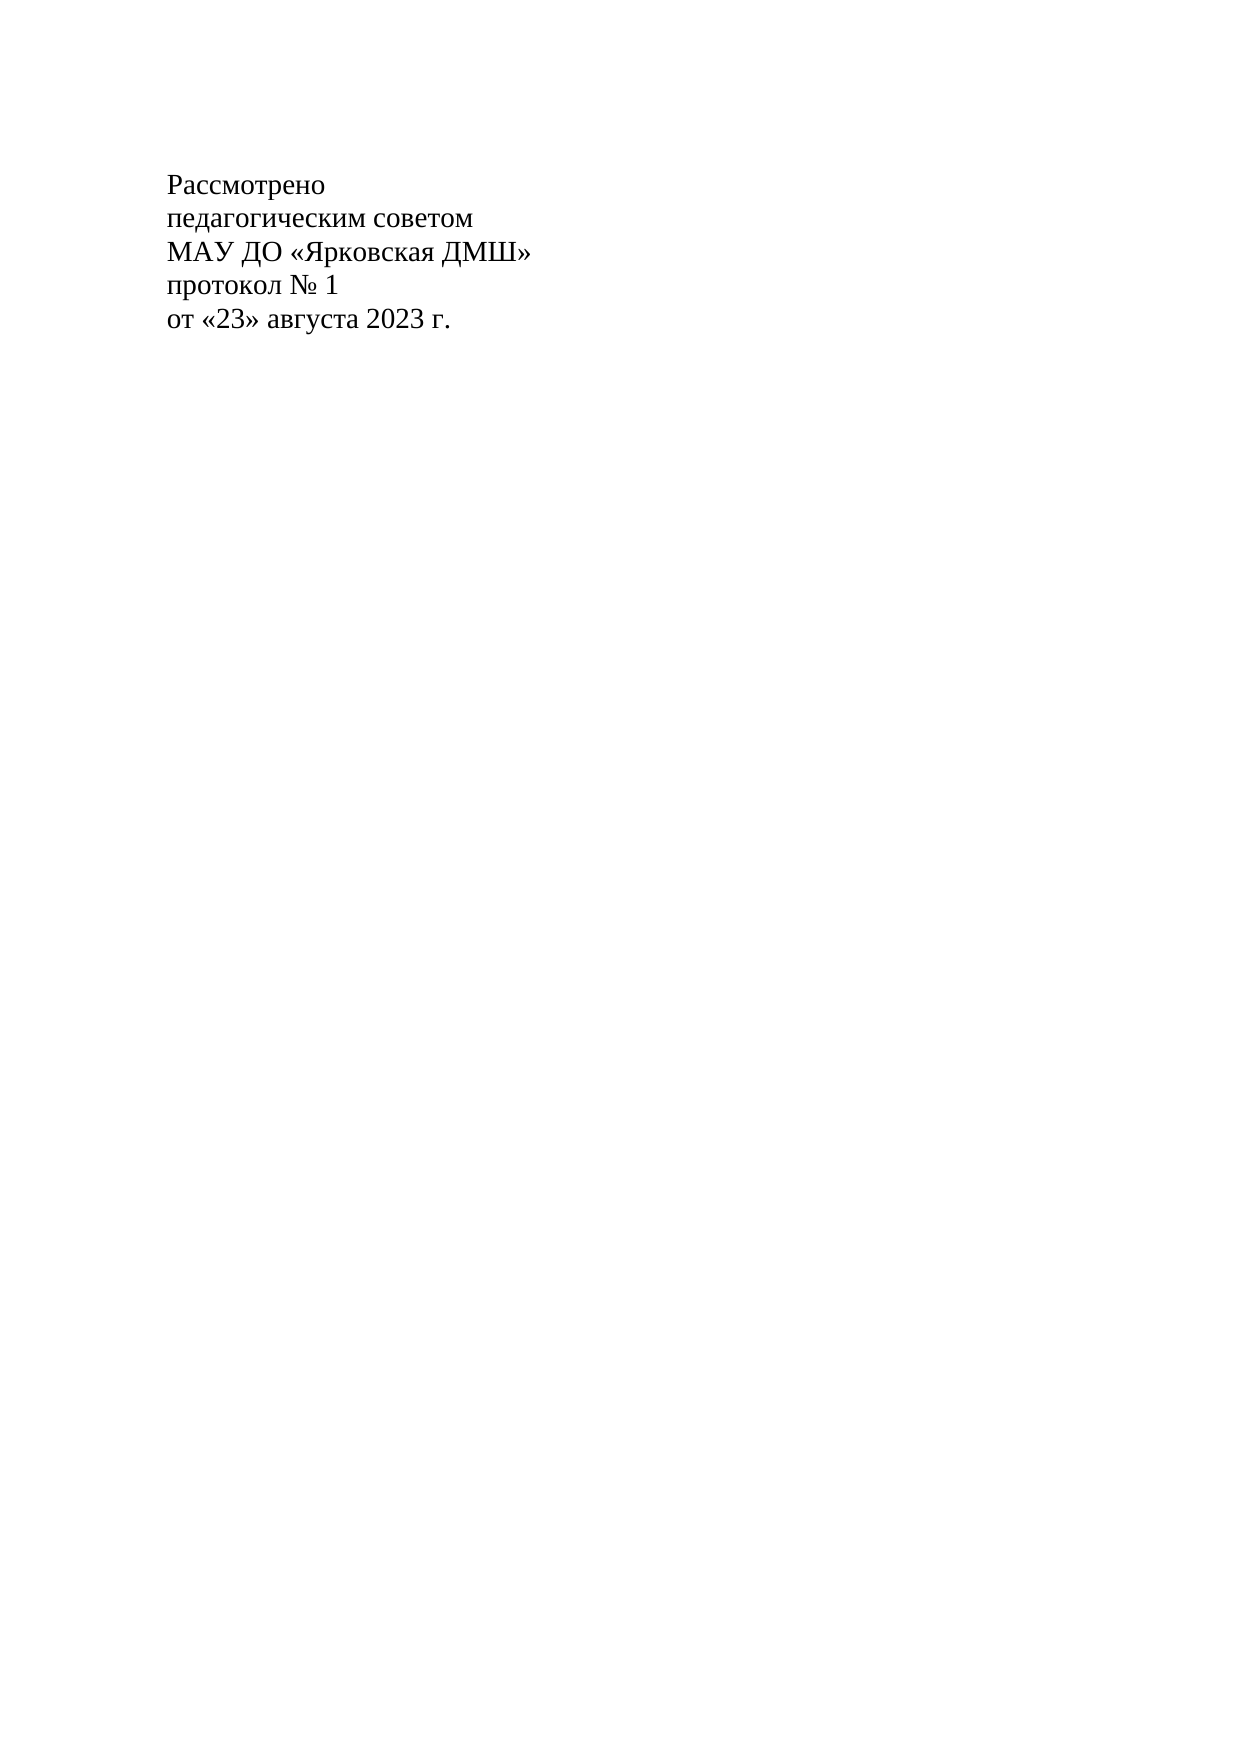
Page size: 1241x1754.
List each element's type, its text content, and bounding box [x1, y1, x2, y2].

table_header Рассмотрено педагогическим советом МАУ ДО «Ярковская ДМШ» протокол № 1 от «23» августа 2023 г. [155, 167, 642, 368]
